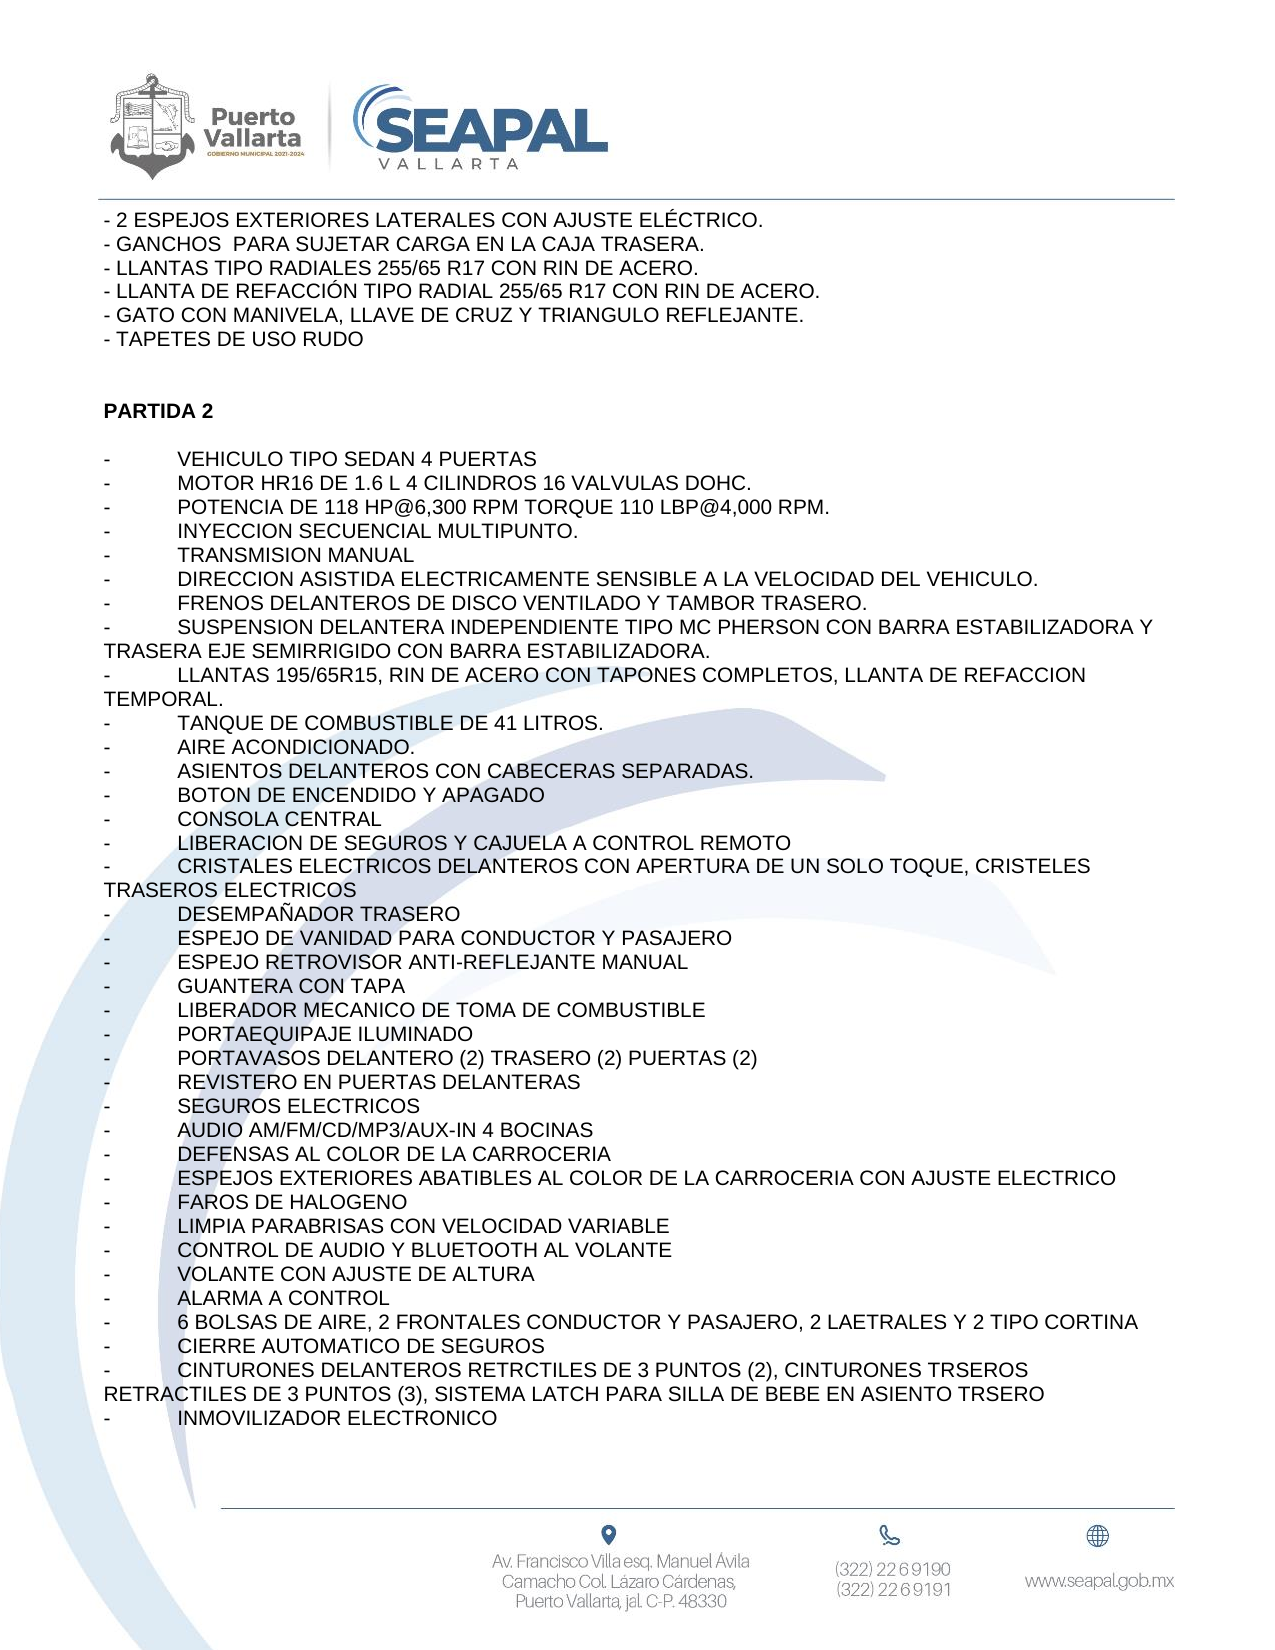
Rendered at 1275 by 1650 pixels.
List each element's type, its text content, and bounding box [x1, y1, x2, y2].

text - GANCHOS PARA SUJETAR CARGA EN LA CAJA TRASERA. [103, 231, 1166, 255]
text - ALARMA A CONTROL [103, 1286, 1166, 1309]
text - LIBERADOR MECANICO DE TOMA DE COMBUSTIBLE [103, 998, 1166, 1022]
text - CONSOLA CENTRAL [103, 806, 1166, 830]
text - REVISTERO EN PUERTAS DELANTERAS [103, 1070, 1166, 1094]
text - DEFENSAS AL COLOR DE LA CARROCERIA [103, 1142, 1166, 1166]
text - ESPEJO DE VANIDAD PARA CONDUCTOR Y PASAJERO [103, 926, 1166, 950]
text - FRENOS DELANTEROS DE DISCO VENTILADO Y TAMBOR TRASERO. [103, 591, 1166, 615]
text - DIRECCION ASISTIDA ELECTRICAMENTE SENSIBLE A LA VELOCIDAD DEL VEHICULO. [103, 567, 1166, 591]
text - FAROS DE HALOGENO [103, 1190, 1166, 1214]
text - DESEMPAÑADOR TRASERO [103, 902, 1166, 926]
text - 2 ESPEJOS EXTERIORES LATERALES CON AJUSTE ELÉCTRICO. [103, 207, 1166, 231]
text - CRISTALES ELECTRICOS DELANTEROS CON APERTURA DE UN SOLO TOQUE, CRISTELES TRASEROS ELECTRICOS [103, 854, 1166, 902]
text - TAPETES DE USO RUDO [103, 327, 1166, 351]
text - LLANTAS TIPO RADIALES 255/65 R17 CON RIN DE ACERO. [103, 255, 1166, 279]
text - VEHICULO TIPO SEDAN 4 PUERTAS [103, 447, 1166, 471]
text - INMOVILIZADOR ELECTRONICO [103, 1405, 1166, 1429]
text - PORTAVASOS DELANTERO (2) TRASERO (2) PUERTAS (2) [103, 1046, 1166, 1070]
text - AIRE ACONDICIONADO. [103, 734, 1166, 758]
text - ASIENTOS DELANTEROS CON CABECERAS SEPARADAS. [103, 758, 1166, 782]
text - TANQUE DE COMBUSTIBLE DE 41 LITROS. [103, 711, 1166, 734]
text - LIBERACION DE SEGUROS Y CAJUELA A CONTROL REMOTO [103, 830, 1166, 854]
text - LIMPIA PARABRISAS CON VELOCIDAD VARIABLE [103, 1214, 1166, 1238]
text - CIERRE AUTOMATICO DE SEGUROS [103, 1333, 1166, 1357]
text - SUSPENSION DELANTERA INDEPENDIENTE TIPO MC PHERSON CON BARRA ESTABILIZADORA Y TRASERA EJE SEMIRRIGIDO CON BARRA ESTABILIZADORA. [103, 615, 1166, 663]
text - VOLANTE CON AJUSTE DE ALTURA [103, 1262, 1166, 1286]
text PARTIDA 2 [103, 399, 1166, 423]
text - CINTURONES DELANTEROS RETRCTILES DE 3 PUNTOS (2), CINTURONES TRSEROS RETRACTILES DE 3 PUNTOS (3), SISTEMA LATCH PARA SILLA DE BEBE EN ASIENTO TRSERO [103, 1357, 1166, 1405]
picture [0, 0, 1275, 1650]
text - GATO CON MANIVELA, LLAVE DE CRUZ Y TRIANGULO REFLEJANTE. [103, 303, 1166, 327]
text - AUDIO AM/FM/CD/MP3/AUX-IN 4 BOCINAS [103, 1118, 1166, 1142]
text - INYECCION SECUENCIAL MULTIPUNTO. [103, 519, 1166, 543]
text - GUANTERA CON TAPA [103, 974, 1166, 998]
text - MOTOR HR16 DE 1.6 L 4 CILINDROS 16 VALVULAS DOHC. [103, 471, 1166, 495]
text - POTENCIA DE 118 HP@6,300 RPM TORQUE 110 LBP@4,000 RPM. [103, 495, 1166, 519]
text - TRANSMISION MANUAL [103, 543, 1166, 567]
text - ESPEJOS EXTERIORES ABATIBLES AL COLOR DE LA CARROCERIA CON AJUSTE ELECTRICO [103, 1166, 1166, 1190]
text - ESPEJO RETROVISOR ANTI-REFLEJANTE MANUAL [103, 950, 1166, 974]
text - 6 BOLSAS DE AIRE, 2 FRONTALES CONDUCTOR Y PASAJERO, 2 LAETRALES Y 2 TIPO CORTINA [103, 1309, 1166, 1333]
text - CONTROL DE AUDIO Y BLUETOOTH AL VOLANTE [103, 1238, 1166, 1262]
text - PORTAEQUIPAJE ILUMINADO [103, 1022, 1166, 1046]
text - BOTON DE ENCENDIDO Y APAGADO [103, 782, 1166, 806]
text - SEGUROS ELECTRICOS [103, 1094, 1166, 1118]
text - LLANTAS 195/65R15, RIN DE ACERO CON TAPONES COMPLETOS, LLANTA DE REFACCION TEMPORAL. [103, 663, 1166, 711]
text - LLANTA DE REFACCIÓN TIPO RADIAL 255/65 R17 CON RIN DE ACERO. [103, 279, 1166, 303]
